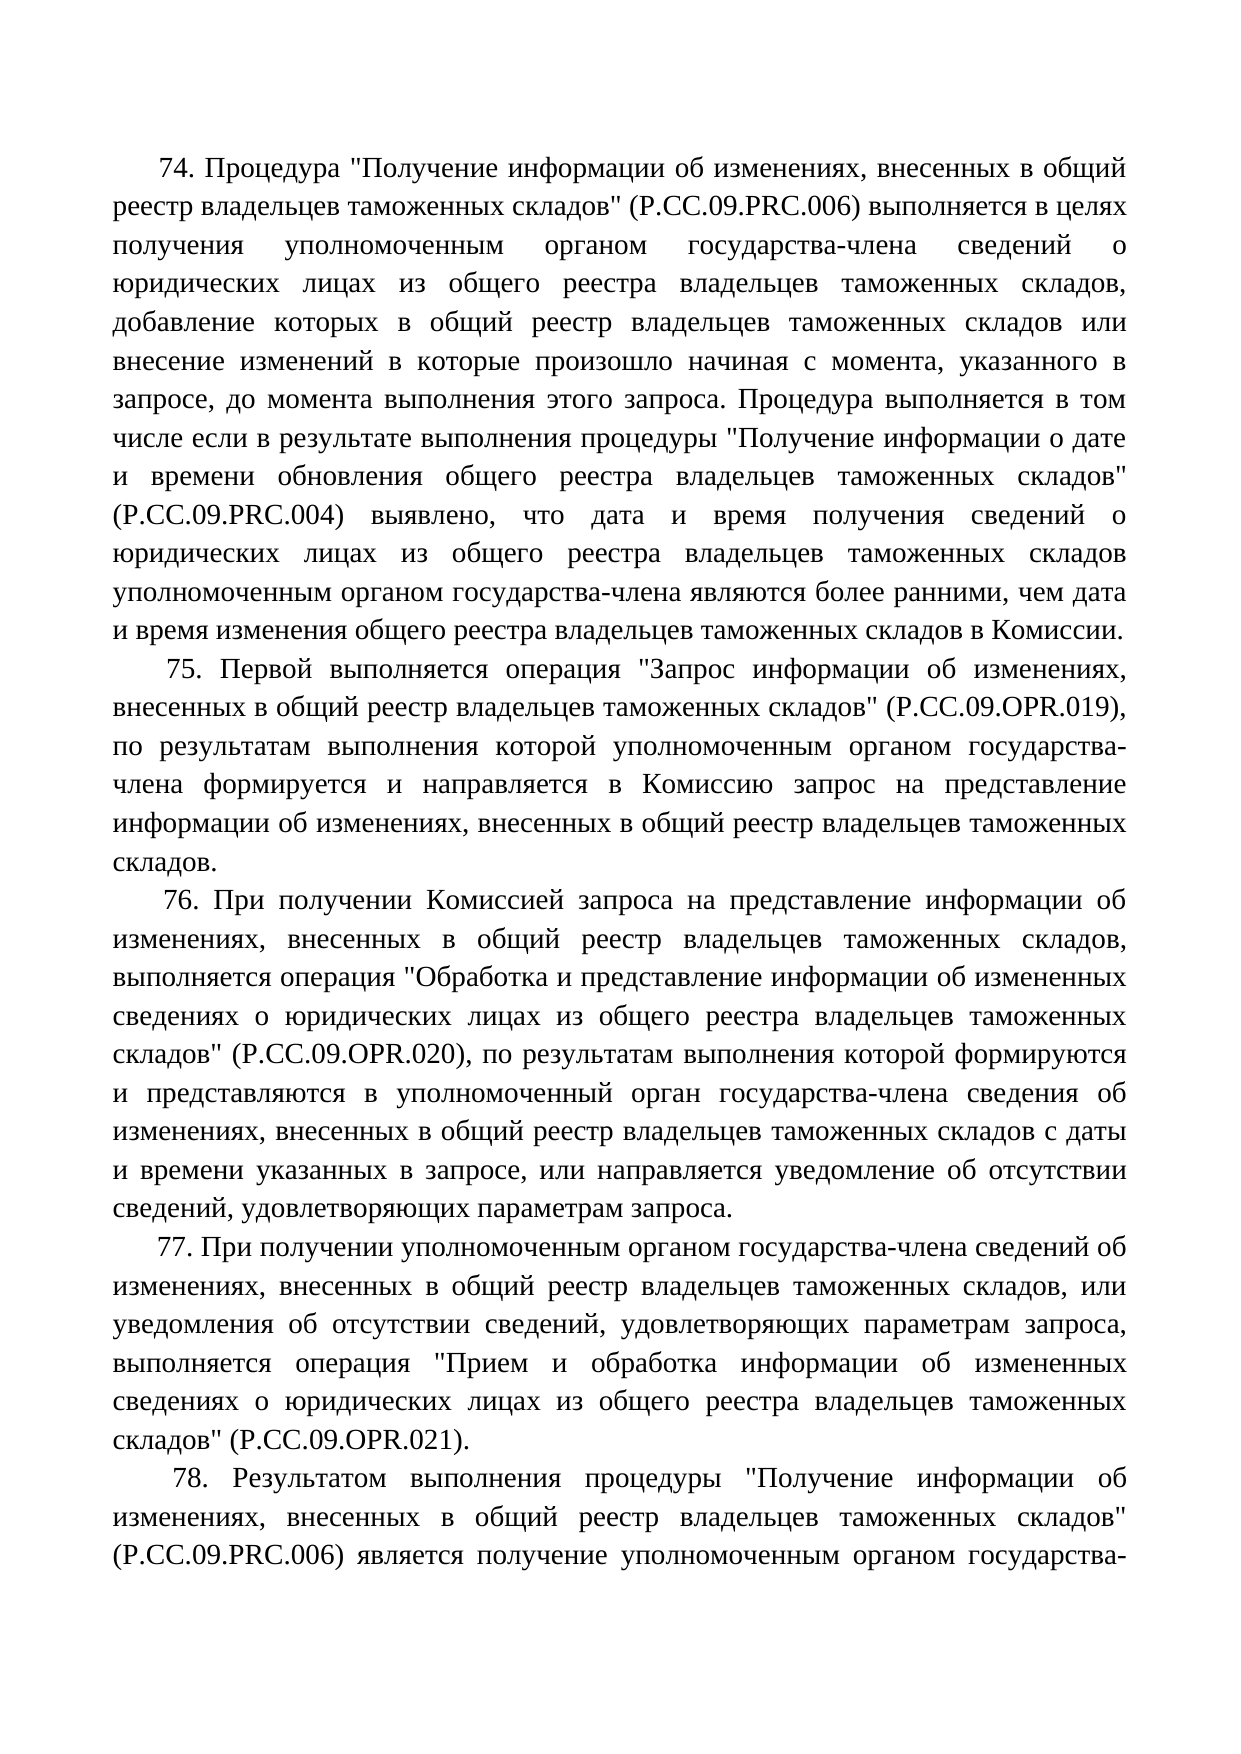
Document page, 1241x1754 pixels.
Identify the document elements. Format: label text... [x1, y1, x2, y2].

text 75. Первой выполняется операция "Запрос информации об изменениях, внесенных в общий реестр владельцев таможенных складов" (P.CC.09.OPR.019), по результатам выполнения которой уполномоченным органом государства-члена формируется и направляется в Комиссию запрос на представление информации об изменениях, внесенных в общий реестр владельцев таможенных складов. [112, 651, 1128, 877]
text 76. При получении Комиссией запроса на представление информации об изменениях, внесенных в общий реестр владельцев таможенных складов, выполняется операция "Обработка и представление информации об измененных сведениях о юридических лицах из общего реестра владельцев таможенных складов" (P.CC.09.OPR.020), по результатам выполнения которой формируются и представляются в уполномоченный орган государства-члена сведения об изменениях, внесенных в общий реестр владельцев таможенных складов с даты и времени указанных в запросе, или направляется уведомление об отсутствии сведений, удовлетворяющих параметрам запроса. [112, 882, 1128, 1224]
text 74. Процедура "Получение информации об изменениях, внесенных в общий реестр владельцев таможенных складов" (P.CC.09.PRC.006) выполняется в целях получения уполномоченным органом государства-члена сведений о юридических лицах из общего реестра владельцев таможенных складов, добавление которых в общий реестр владельцев таможенных складов или внесение изменений в которые произошло начиная с момента, указанного в запросе, до момента выполнения этого запроса. Процедура выполняется в том числе если в результате выполнения процедуры "Получение информации о дате и времени обновления общего реестра владельцев таможенных складов" (P.CC.09.PRC.004) выявлено, что дата и время получения сведений о юридических лицах из общего реестра владельцев таможенных складов уполномоченным органом государства-члена являются более ранними, чем дата и время изменения общего реестра владельцев таможенных складов в Комиссии. [112, 150, 1128, 646]
text 77. При получении уполномоченным органом государства-члена сведений об изменениях, внесенных в общий реестр владельцев таможенных складов, или уведомления об отсутствии сведений, удовлетворяющих параметрам запроса, выполняется операция "Прием и обработка информации об измененных сведениях о юридических лицах из общего реестра владельцев таможенных складов" (P.CC.09.OPR.021). [112, 1229, 1128, 1455]
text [112, 1460, 1128, 1571]
